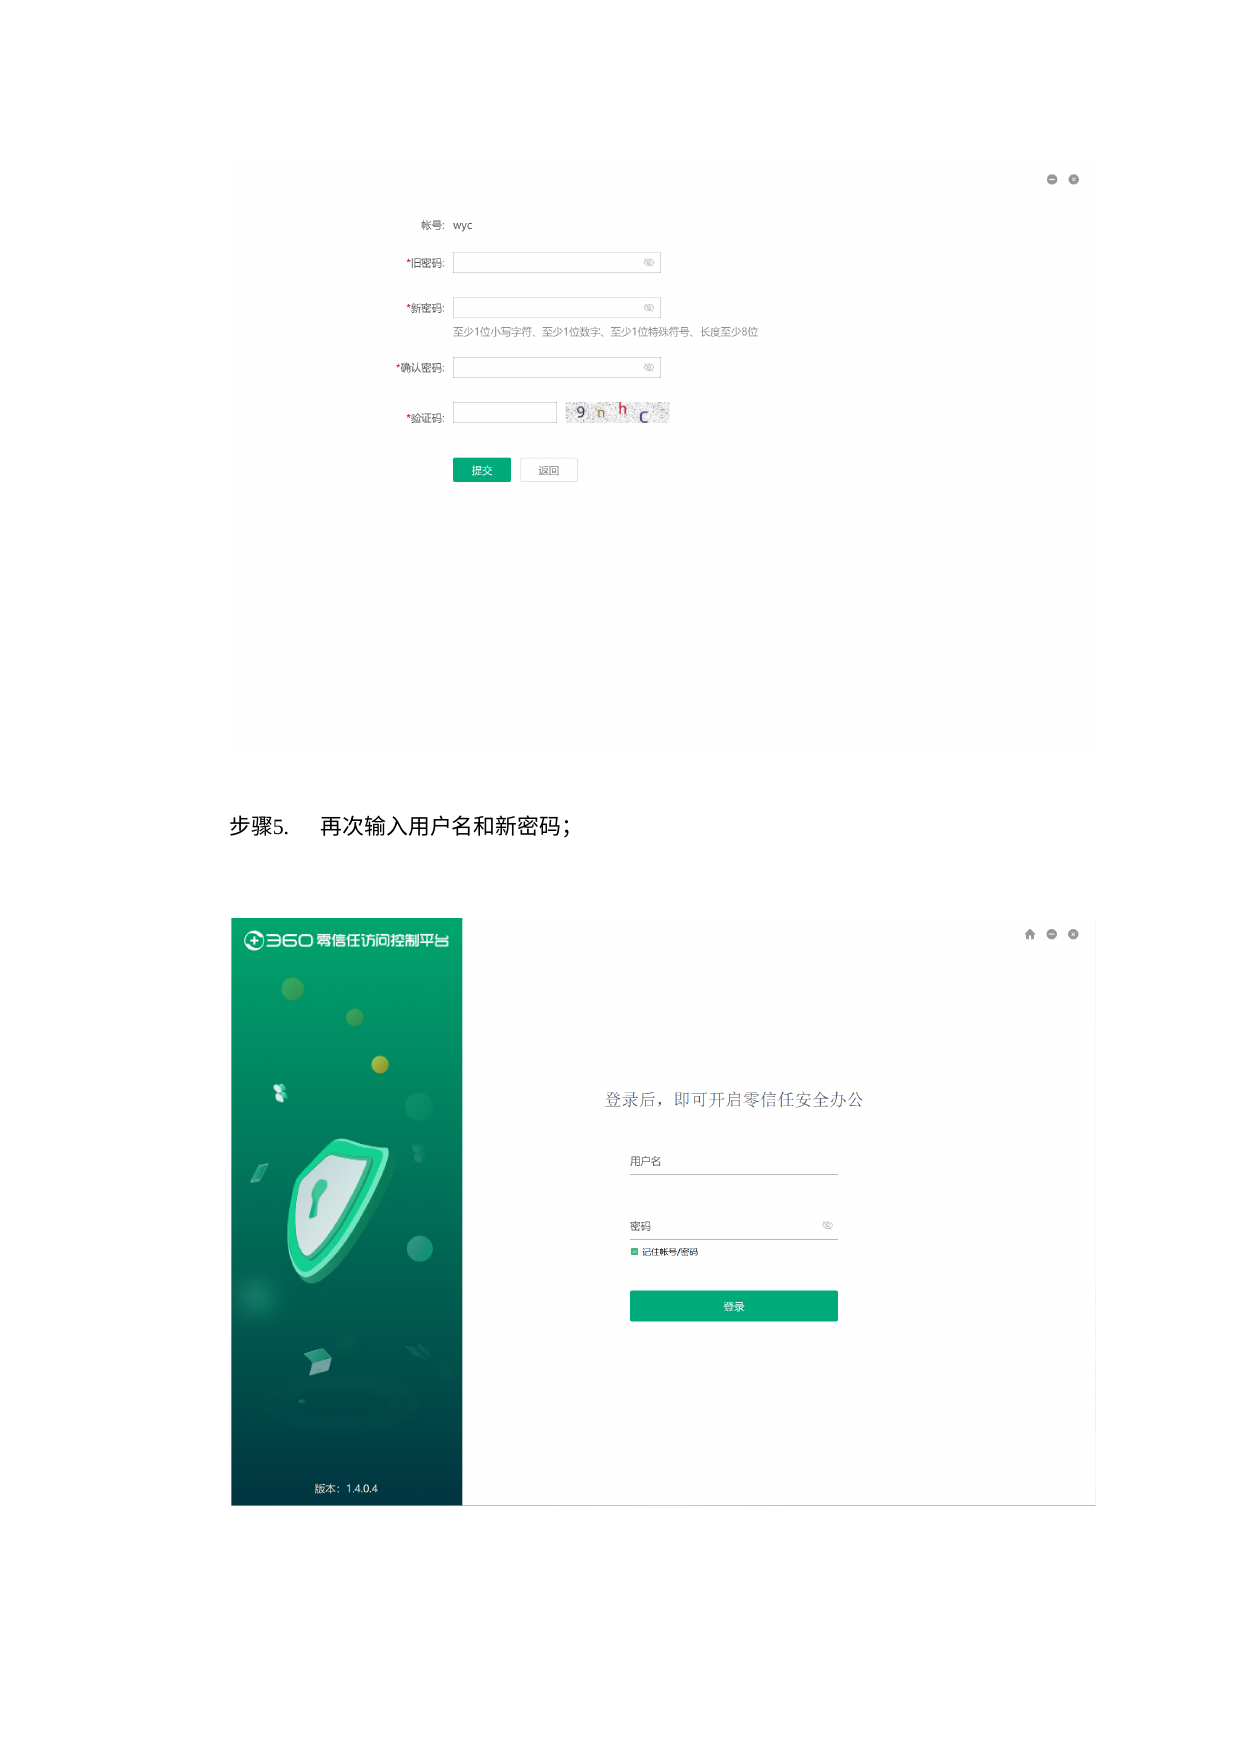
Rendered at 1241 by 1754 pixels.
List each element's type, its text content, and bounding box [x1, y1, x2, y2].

picture [231, 162, 1096, 750]
list 再次输入用户名和新密码； [229, 808, 1053, 841]
picture [231, 918, 1096, 1506]
